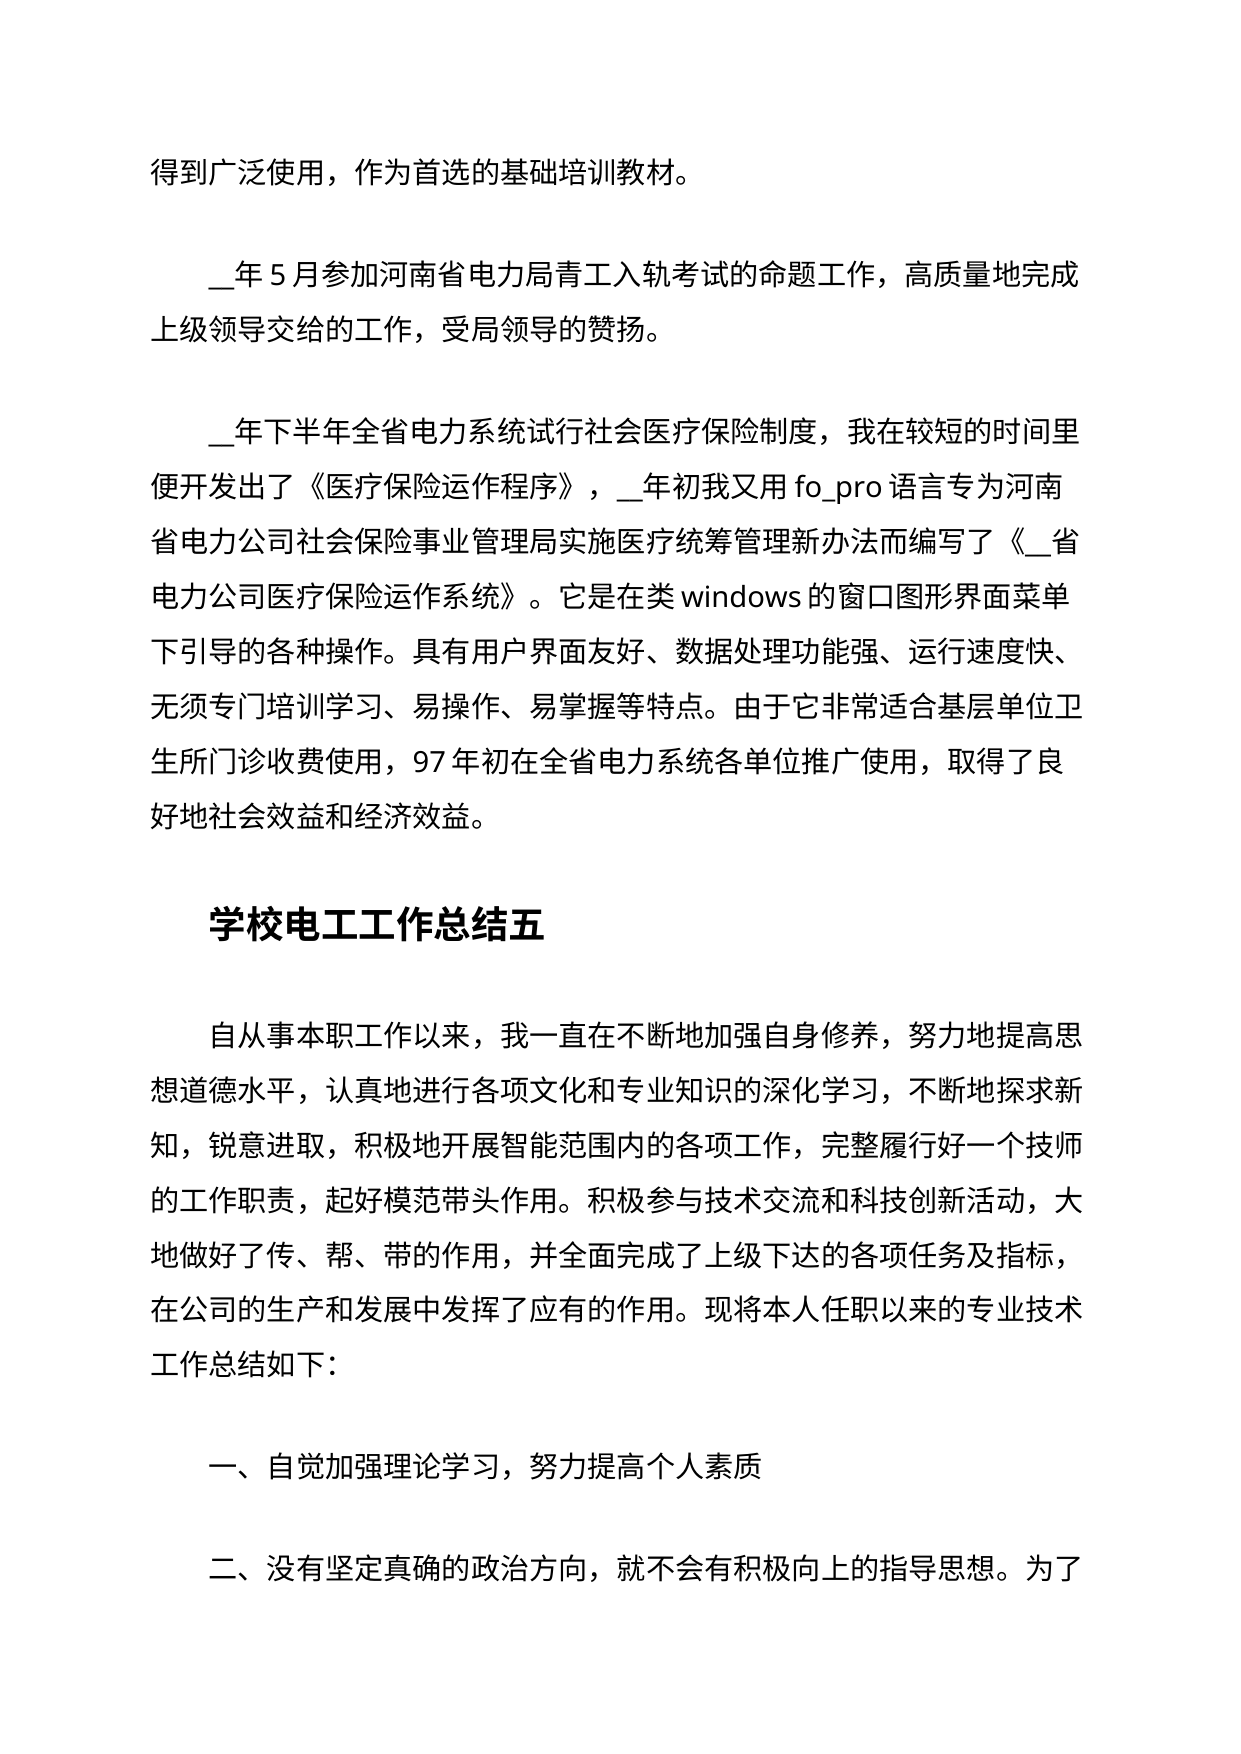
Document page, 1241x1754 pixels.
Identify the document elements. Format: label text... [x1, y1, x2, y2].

text __年下半年全省电力系统试行社会医疗保险制度，我在较短的时间里便开发出了《医疗保险运作程序》，__年初我又用fo_pro语言专为河南省电力公司社会保险事业管理局实施医疗统筹管理新办法而编写了《__省电力公司医疗保险运作系统》。它是在类windows的窗口图形界面菜单下引导的各种操作。具有用户界面友好、数据处理功能强、运行速度快、无须专门培训学习、易操作、易掌握等特点。由于它非常适合基层单位卫生所门诊收费使用，97年初在全省电力系统各单位推广使用，取得了良好地社会效益和经济效益。 [150, 408, 1090, 836]
text 学校电工工作总结五 [150, 895, 1090, 949]
text 一、自觉加强理论学习，努力提高个人素质 [150, 1444, 1090, 1486]
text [150, 150, 1090, 192]
text __年5月参加河南省电力局青工入轨考试的命题工作，高质量地完成上级领导交给的工作，受局领导的赞扬。 [150, 252, 1090, 349]
text 自从事本职工作以来，我一直在不断地加强自身修养，努力地提高思想道德水平，认真地进行各项文化和专业知识的深化学习，不断地探求新知，锐意进取，积极地开展智能范围内的各项工作，完整履行好一个技师的工作职责，起好模范带头作用。积极参与技术交流和科技创新活动，大地做好了传、帮、带的作用，并全面完成了上级下达的各项任务及指标，在公司的生产和发展中发挥了应有的作用。现将本人任职以来的专业技术工作总结如下： [150, 1012, 1090, 1384]
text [150, 1545, 1090, 1588]
